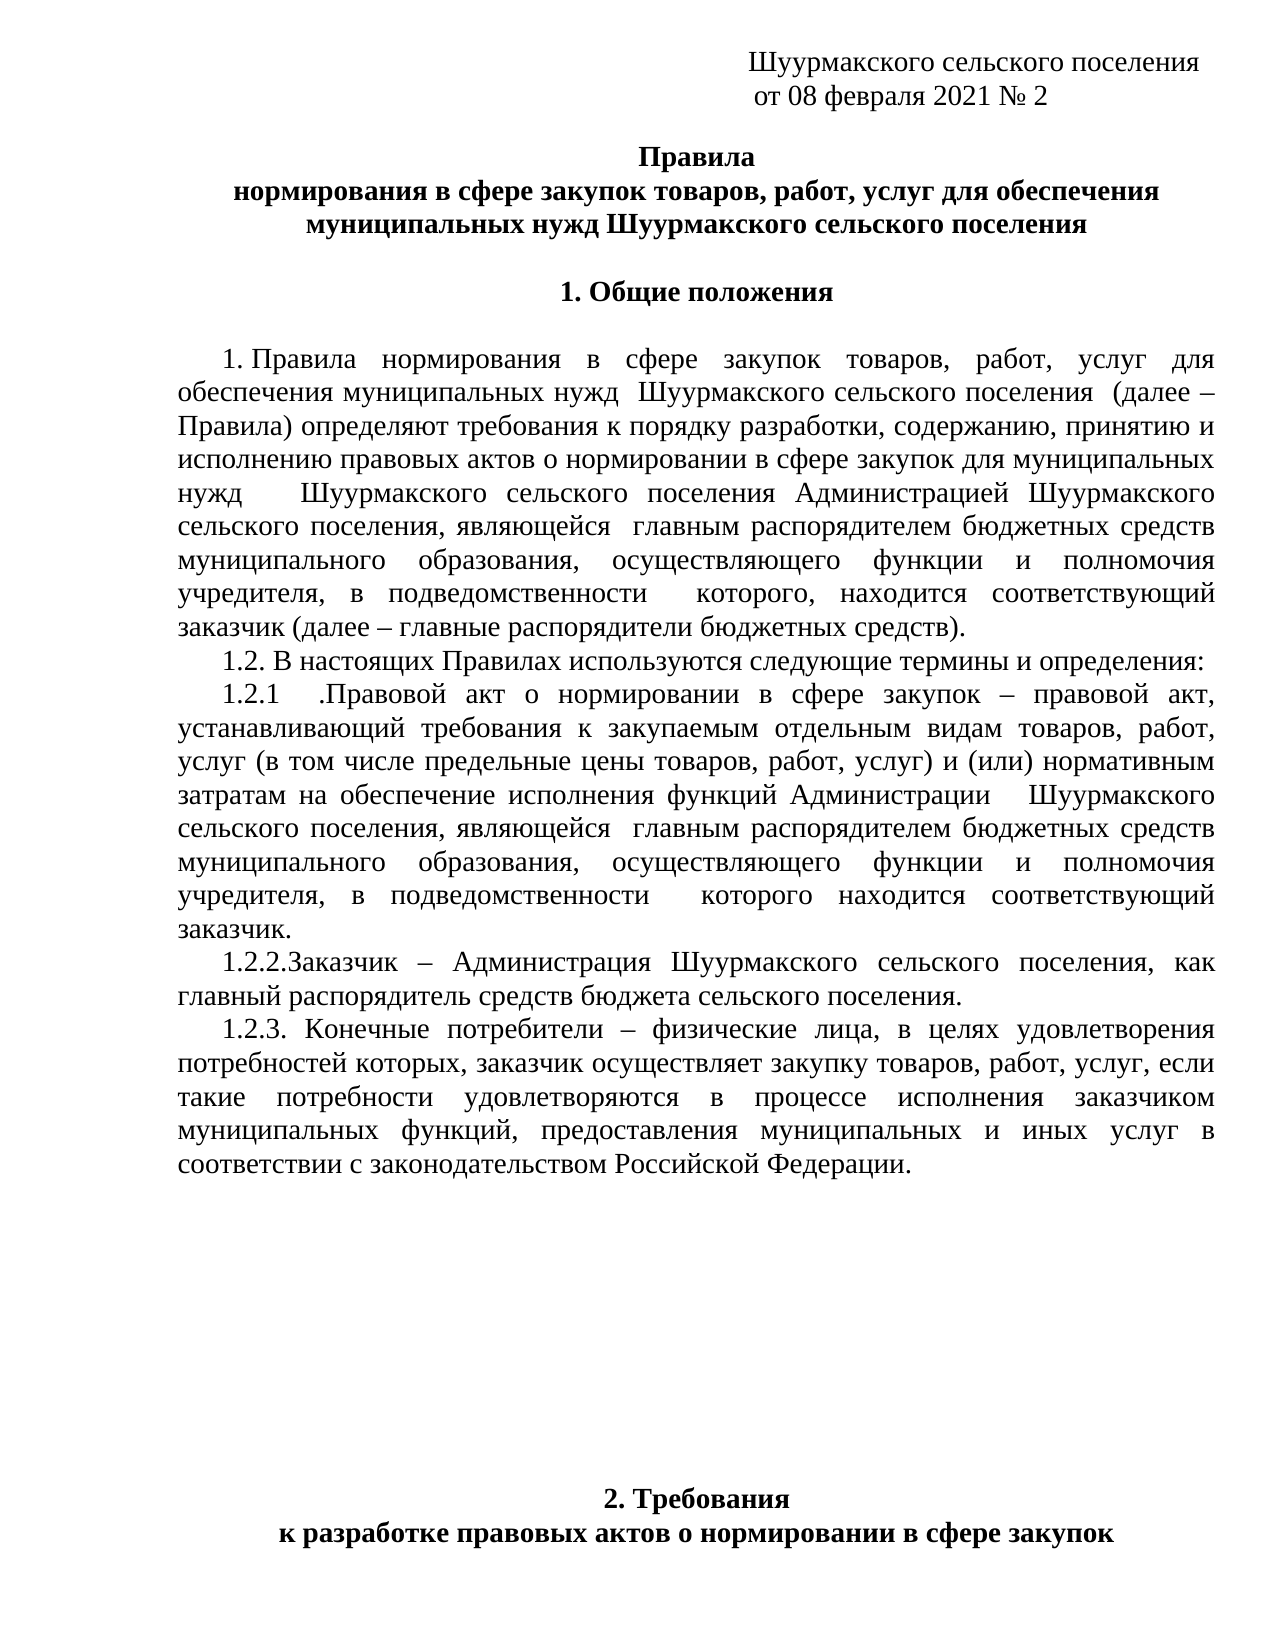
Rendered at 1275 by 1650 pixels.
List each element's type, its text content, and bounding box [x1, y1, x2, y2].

text 1.2. В настоящих Правилах используются следующие термины и определения: [177, 643, 1216, 676]
text 1.2.2.Заказчик – Администрация Шуурмакского сельского поселения, как главный распорядитель средств бюджета сельского поселения. [177, 944, 1216, 1012]
text 1.2.3. Конечные потребители – физические лица, в целях удовлетворения потребностей которых, заказчик осуществляет закупку товаров, работ, услуг, если такие потребности удовлетворяются в процессе исполнения заказчиком муниципальных функций, предоставления муниципальных и иных услуг в соответствии с законодательством Российской Федерации. [177, 1012, 1216, 1179]
list Правила нормирования в сфере закупок товаров, работ, услуг для обеспечения муниципальных нужд Шуурмакского сельского поселения (далее – Правила) определяют требования к порядку разработки, содержанию, принятию и исполнению правовых актов о нормировании в сфере закупок для муниципальных нужд Шуурмакского сельского поселения Администрацией Шуурмакского сельского поселения, являющейся главным распорядителем бюджетных средств муниципального образования, осуществляющего функции и полномочия учредителя, в подведомственности которого, находится соответствующий заказчик (далее – главные распорядители бюджетных средств). [177, 341, 1216, 643]
text к разработке правовых актов о нормировании в сфере закупок [177, 1515, 1216, 1548]
text 1. Общие положения [177, 274, 1216, 307]
text нормирования в сфере закупок товаров, работ, услуг для обеспечения муниципальных нужд Шуурмакского сельского поселения [177, 173, 1216, 240]
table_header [591, 44, 1211, 111]
text 1.2.1 .Правовой акт о нормировании в сфере закупок – правовой акт, устанавливающий требования к закупаемым отдельным видам товаров, работ, услуг (в том числе предельные цены товаров, работ, услуг) и (или) нормативным затратам на обеспечение исполнения функций Администрации Шуурмакского сельского поселения, являющейся главным распорядителем бюджетных средств муниципального образования, осуществляющего функции и полномочия учредителя, в подведомственности которого находится соответствующий заказчик. [177, 676, 1216, 944]
text 2. Требования [177, 1481, 1216, 1515]
text Правила [177, 139, 1216, 173]
